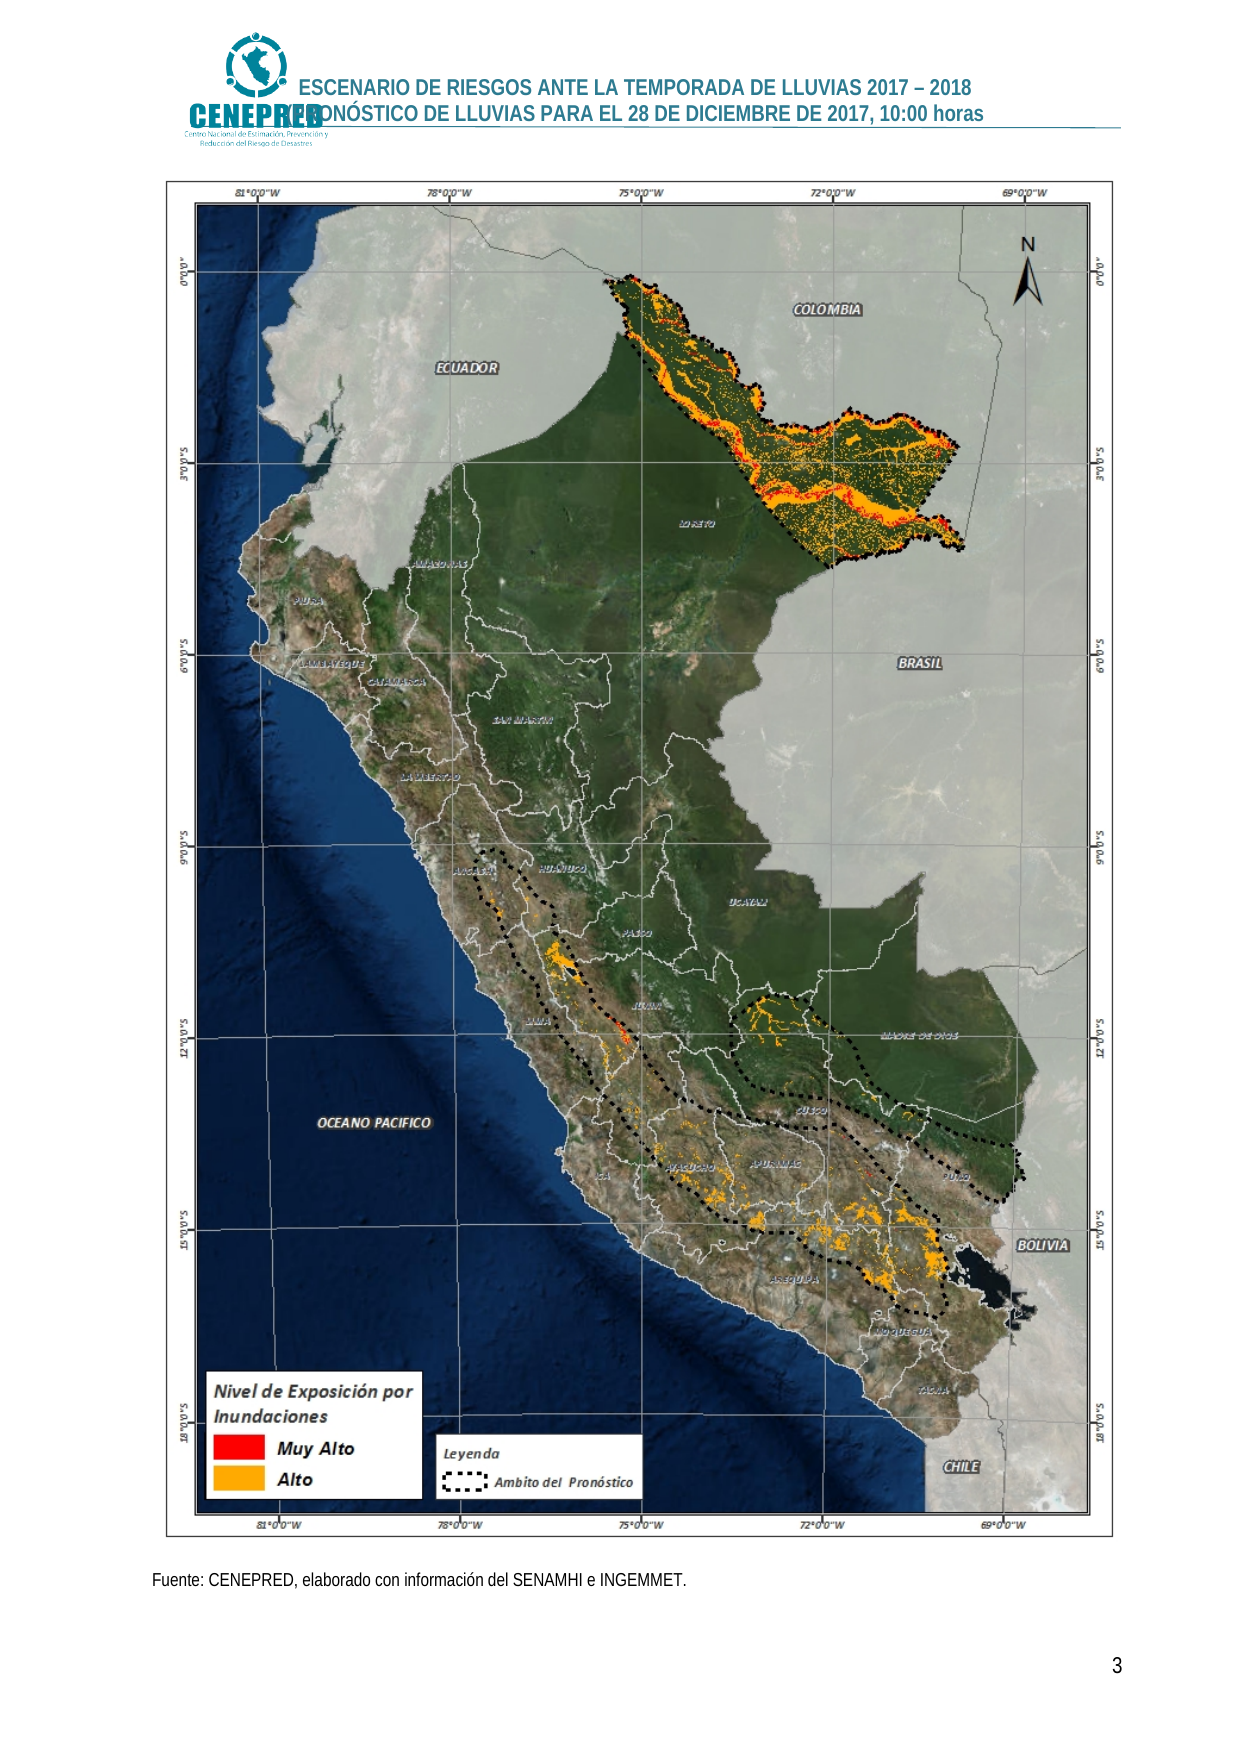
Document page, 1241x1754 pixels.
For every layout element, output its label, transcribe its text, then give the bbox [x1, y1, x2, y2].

picture [147, 162, 1131, 1555]
list Fuente: CENEPRED, elaborado con información del SENAMHI e INGEMMET. [148, 1569, 1122, 1591]
picture [184, 32, 328, 147]
picture [322, 108, 328, 119]
